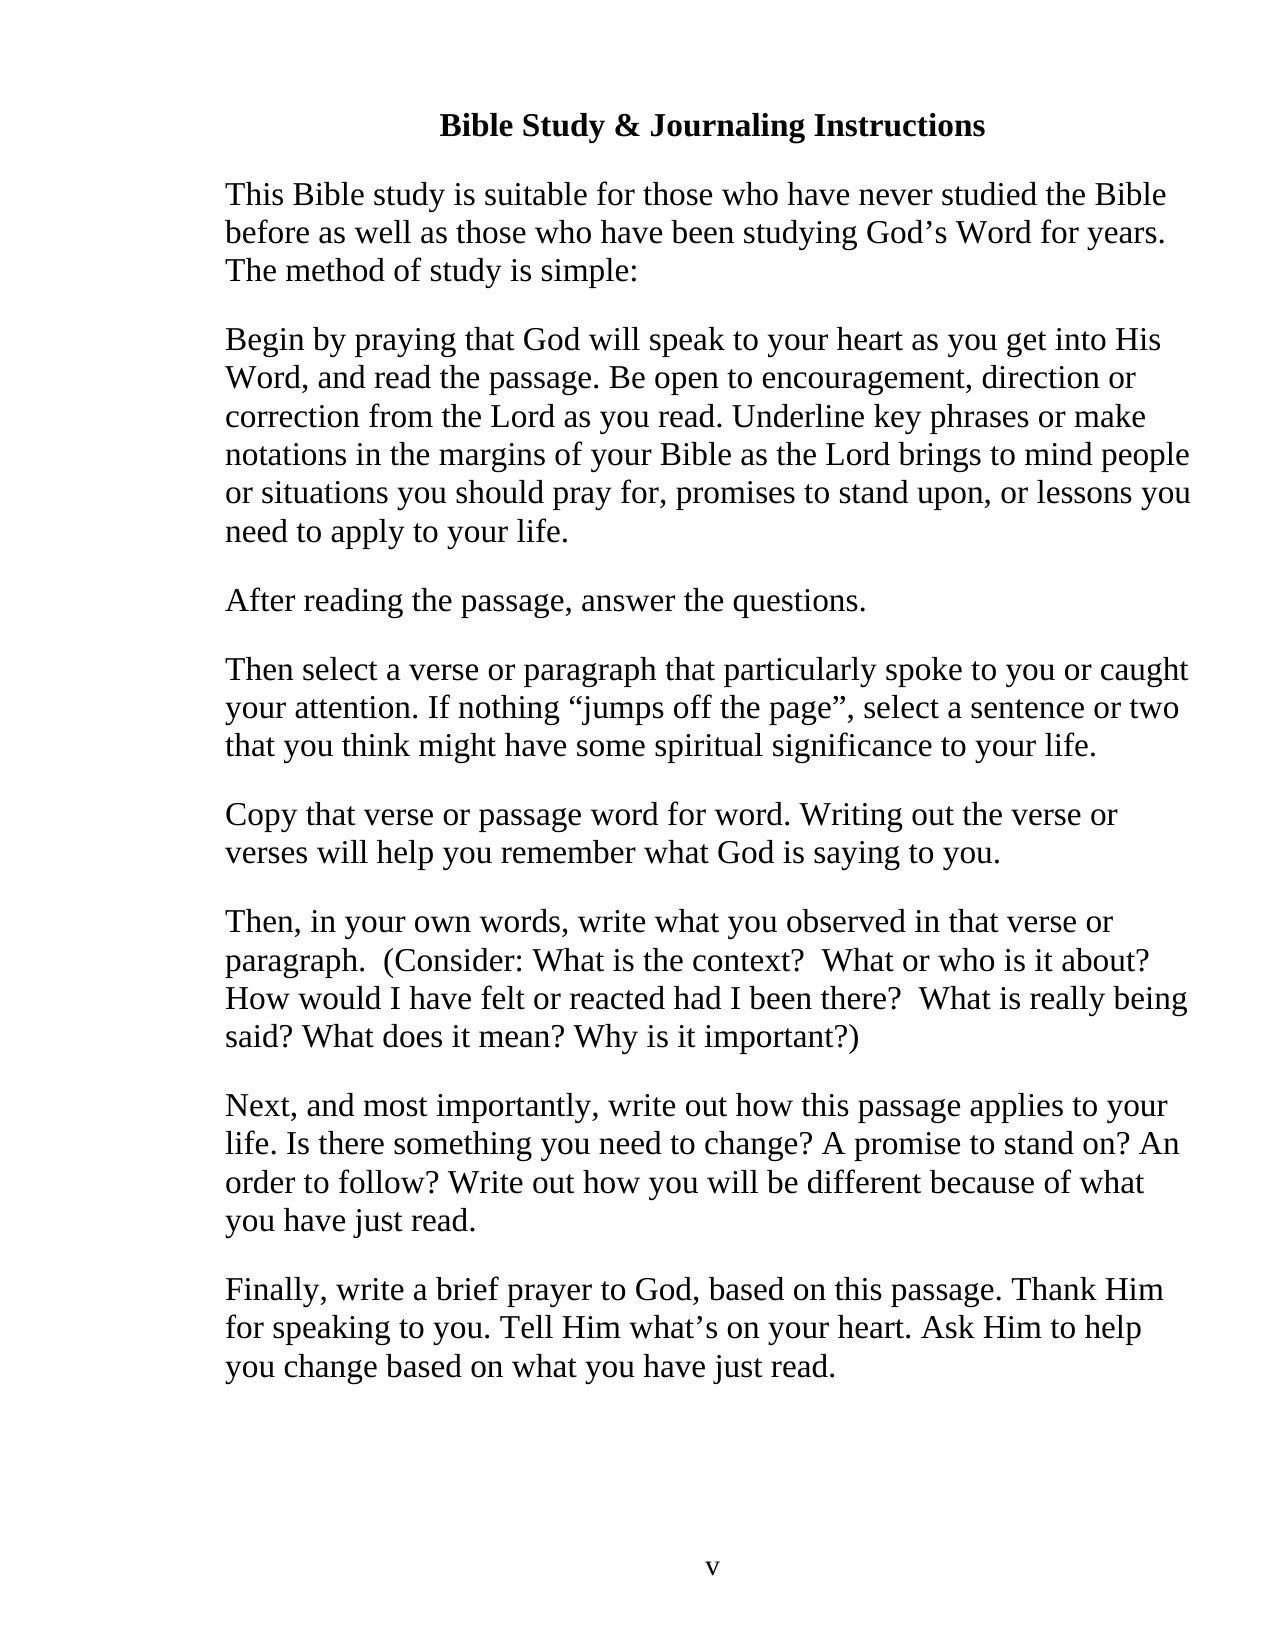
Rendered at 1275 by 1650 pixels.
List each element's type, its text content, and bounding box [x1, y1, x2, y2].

text Finally, write a brief prayer to God, based on this passage. Thank Him for speaking to you. Tell Him what’s on your heart. Ask Him to help you change based on what you have just read. [225, 1269, 1200, 1384]
text Begin by praying that God will speak to your heart as you get into His Word, and read the passage. Be open to encouragement, direction or correction from the Lord as you read. Underline key phrases or make notations in the margins of your Bible as the Lord brings to mind people or situations you should pray for, promises to stand upon, or lessons you need to apply to your life. [225, 319, 1200, 549]
text Bible Study & Journaling Instructions [225, 105, 1200, 143]
text This Bible study is suitable for those who have never studied the Bible before as well as those who have been studying God’s Word for years. The method of study is simple: [225, 174, 1200, 289]
text Then, in your own words, write what you observed in that verse or paragraph. (Consider: What is the context? What or who is it about? How would I have felt or reacted had I been there? What is really being said? What does it mean? Why is it important?) [225, 901, 1200, 1055]
text Next, and most importantly, write out how this passage applies to your life. Is there something you need to change? A promise to stand on? An order to follow? Write out how you will be different because of what you have just read. [225, 1085, 1200, 1239]
text Then select a verse or paragraph that particularly spoke to you or caught your attention. If nothing “jumps off the page”, select a sentence or two that you think might have some spiritual significance to your life. [225, 649, 1200, 764]
text Copy that verse or passage word for word. Writing out the verse or verses will help you remember what God is saying to you. [225, 794, 1200, 871]
text After reading the passage, answer the questions. [225, 580, 1200, 618]
